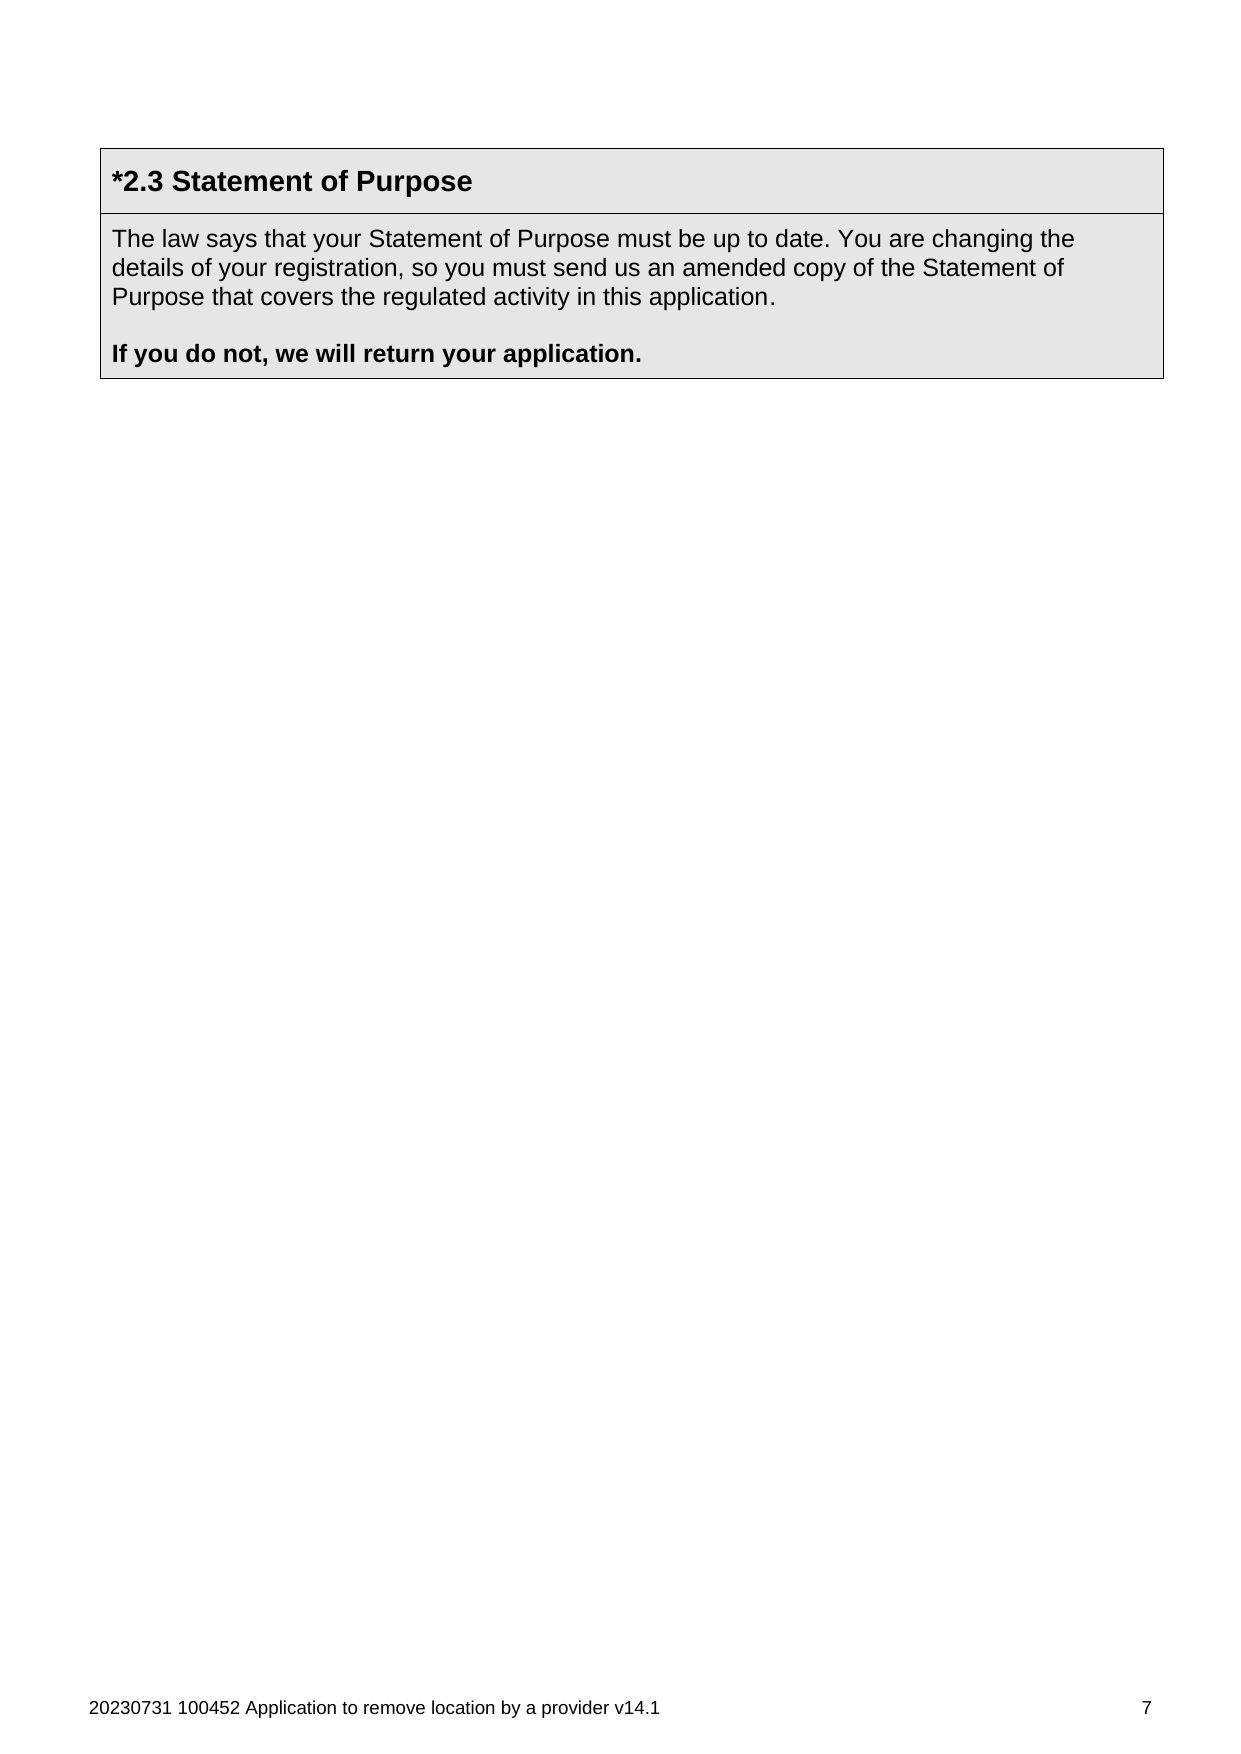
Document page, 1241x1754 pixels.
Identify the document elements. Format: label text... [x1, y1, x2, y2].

table_cell The law says that your Statement of Purpose must be up to date. You are changing the details of your registration, so you must send us an amended copy of the Statement of Purpose that covers the regulated activity in this application. If you do not, we will return your application. [101, 214, 1163, 378]
table_header *2.3 Statement of Purpose [101, 149, 1163, 213]
